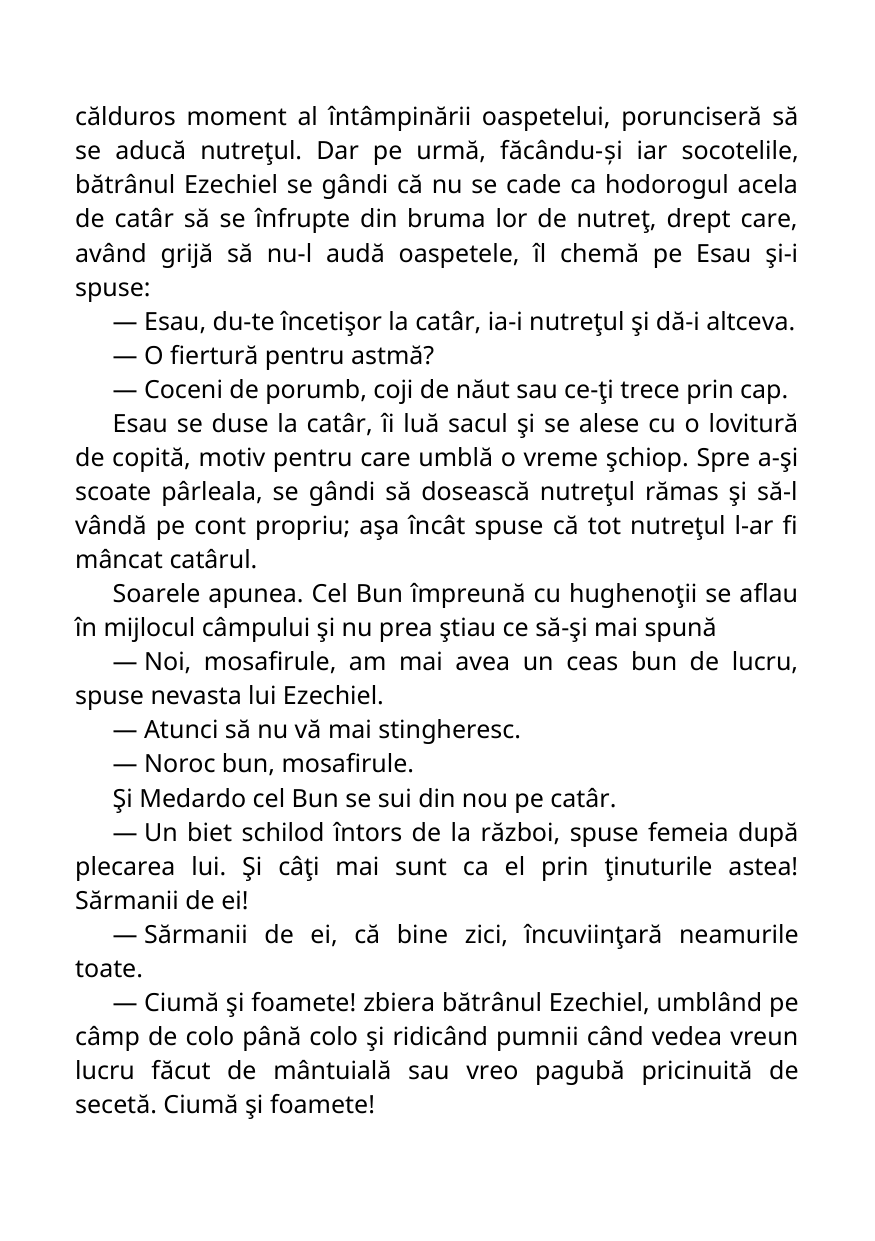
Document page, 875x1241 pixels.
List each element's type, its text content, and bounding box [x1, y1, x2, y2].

text — Atunci să nu vă mai stingheresc. [75, 712, 799, 746]
text — Esau, du-te încetişor la catâr, ia-i nutreţul şi dă-i altceva. [75, 303, 799, 337]
text — Un biet schilod întors de la război, spuse femeia după plecarea lui. Şi câţi mai sunt ca el prin ţinuturile astea! Sărmanii de ei! [75, 814, 799, 916]
text — Sărmanii de ei, că bine zici, încuviinţară neamurile toate. [75, 916, 799, 984]
text — O fiertură pentru astmă? [75, 337, 799, 371]
text — Coceni de porumb, coji de năut sau ce-ţi trece prin cap. [75, 371, 799, 406]
text — Noroc bun, mosafirule. [75, 746, 799, 780]
text — Noi, mosafirule, am mai avea un ceas bun de lucru, spuse nevasta lui Ezechiel. [75, 644, 799, 712]
text — Ciumă şi foamete! zbiera bătrânul Ezechiel, umblând pe câmp de colo până colo şi ridicând pumnii când vedea vreun lucru făcut de mântuială sau vreo pagubă pricinuită de secetă. Ciumă şi foamete! [75, 984, 799, 1121]
text Soarele apunea. Cel Bun împreună cu hughenoţii se aflau în mijlocul câmpului şi nu prea ştiau ce să-şi mai spună [75, 576, 799, 644]
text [75, 99, 799, 303]
text Esau se duse la catâr, îi luă sacul şi se alese cu o lovitură de copită, motiv pentru care umblă o vreme şchiop. Spre a-şi scoate pârleala, se gândi să dosească nutreţul rămas şi să-l vândă pe cont propriu; aşa încât spuse că tot nutreţul l-ar fi mâncat catârul. [75, 406, 799, 576]
text Şi Medardo cel Bun se sui din nou pe catâr. [75, 780, 799, 814]
